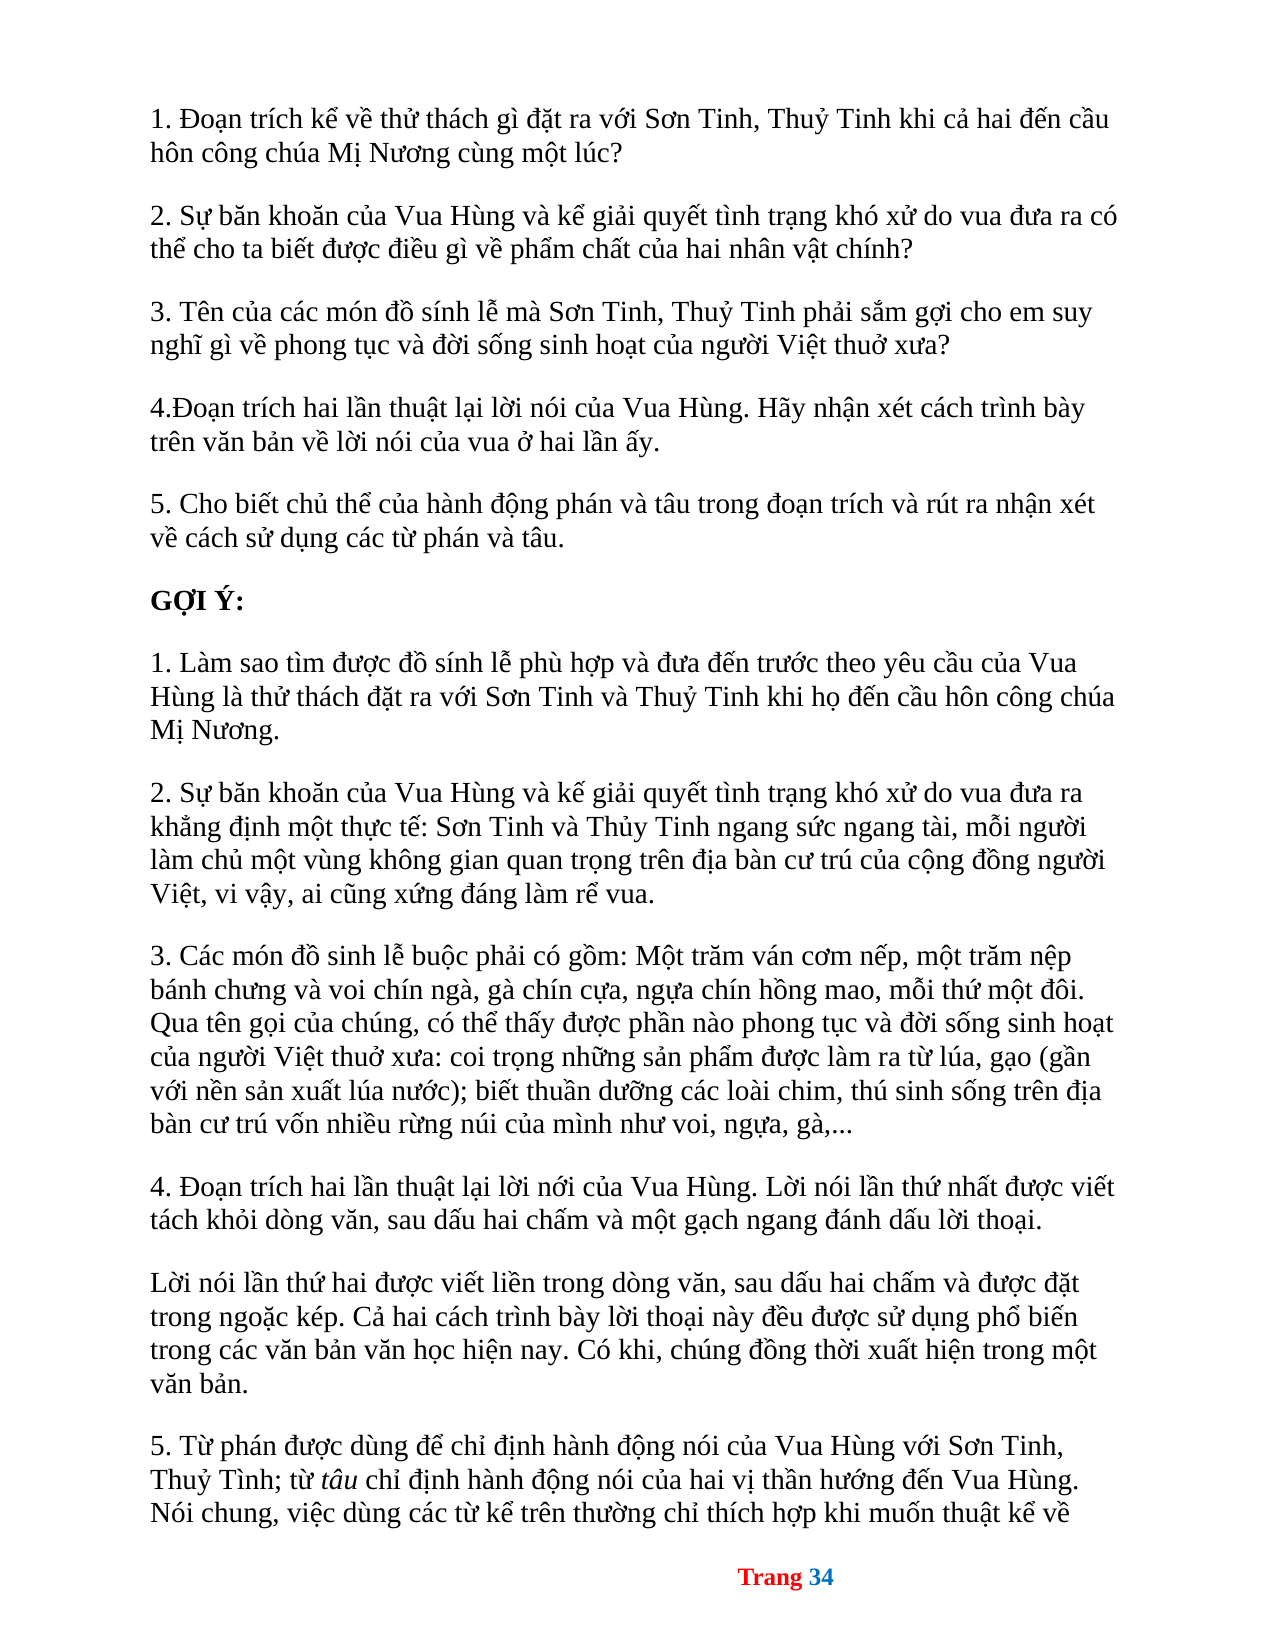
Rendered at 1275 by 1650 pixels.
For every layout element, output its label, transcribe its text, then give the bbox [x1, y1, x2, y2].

text 4.Đoạn trích hai lần thuật lại lời nói của Vua Hùng. Hãy nhận xét cách trình bày trên văn bản về lời nói của vua ở hai lần ấy. [150, 390, 1125, 457]
text 4. Đoạn trích hai lần thuật lại lời nới của Vua Hùng. Lời nói lần thứ nhất được viết tách khỏi dòng văn, sau dấu hai chấm và một gạch ngang đánh dấu lời thoại. [150, 1169, 1125, 1236]
text 5. Cho biết chủ thể của hành động phán và tâu trong đoạn trích và rút ra nhận xét về cách sử dụng các từ phán và tâu. [150, 486, 1125, 553]
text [150, 1428, 1125, 1529]
text 3. Tên của các món đồ sính lễ mà Sơn Tinh, Thuỷ Tinh phải sắm gợi cho em suy nghĩ gì về phong tục và đời sống sinh hoạt của người Việt thuở xưa? [150, 294, 1125, 361]
text GỢI Ý: [150, 583, 1125, 616]
text 1. Làm sao tìm được đồ sính lễ phù hợp và đưa đến trước theo yêu cầu của Vua Hùng là thử thách đặt ra với Sơn Tinh và Thuỷ Tinh khi họ đến cầu hôn công chúa Mị Nương. [150, 645, 1125, 746]
text 3. Các món đồ sinh lễ buộc phải có gồm: Một trăm ván cơm nếp, một trăm nệp bánh chưng và voi chín ngà, gà chín cựa, ngựa chín hồng mao, mỗi thứ một đôi. Qua tên gọi của chúng, có thể thấy được phần nào phong tục và đời sống sinh hoạt của người Việt thuở xưa: coi trọng những sản phẩm được làm ra từ lúa, gạo (gần với nền sản xuất lúa nước); biết thuần dưỡng các loài chim, thú sinh sống trên địa bàn cư trú vốn nhiều rừng núi của mình như voi, ngựa, gà,... [150, 938, 1125, 1140]
text 2. Sự băn khoăn của Vua Hùng và kế giải quyết tình trạng khó xử do vua đưa ra khẳng định một thực tế: Sơn Tinh và Thủy Tinh ngang sức ngang tài, mỗi người làm chủ một vùng không gian quan trọng trên địa bàn cư trú của cộng đồng người Việt, vi vậy, ai cũng xứng đáng làm rể vua. [150, 775, 1125, 909]
text 2. Sự băn khoăn của Vua Hùng và kể giải quyết tình trạng khó xử do vua đưa ra có thể cho ta biết được điều gì về phẩm chất của hai nhân vật chính? [150, 198, 1125, 265]
text Lời nói lần thứ hai được viết liền trong dòng văn, sau dấu hai chấm và được đặt trong ngoặc kép. Cả hai cách trình bày lời thoại này đều được sử dụng phổ biến trong các văn bản văn học hiện nay. Có khi, chúng đồng thời xuất hiện trong một văn bản. [150, 1265, 1125, 1399]
text 1. Đoạn trích kể về thử thách gì đặt ra với Sơn Tinh, Thuỷ Tinh khi cả hai đến cầu hôn công chúa Mị Nương cùng một lúc? [150, 101, 1125, 168]
